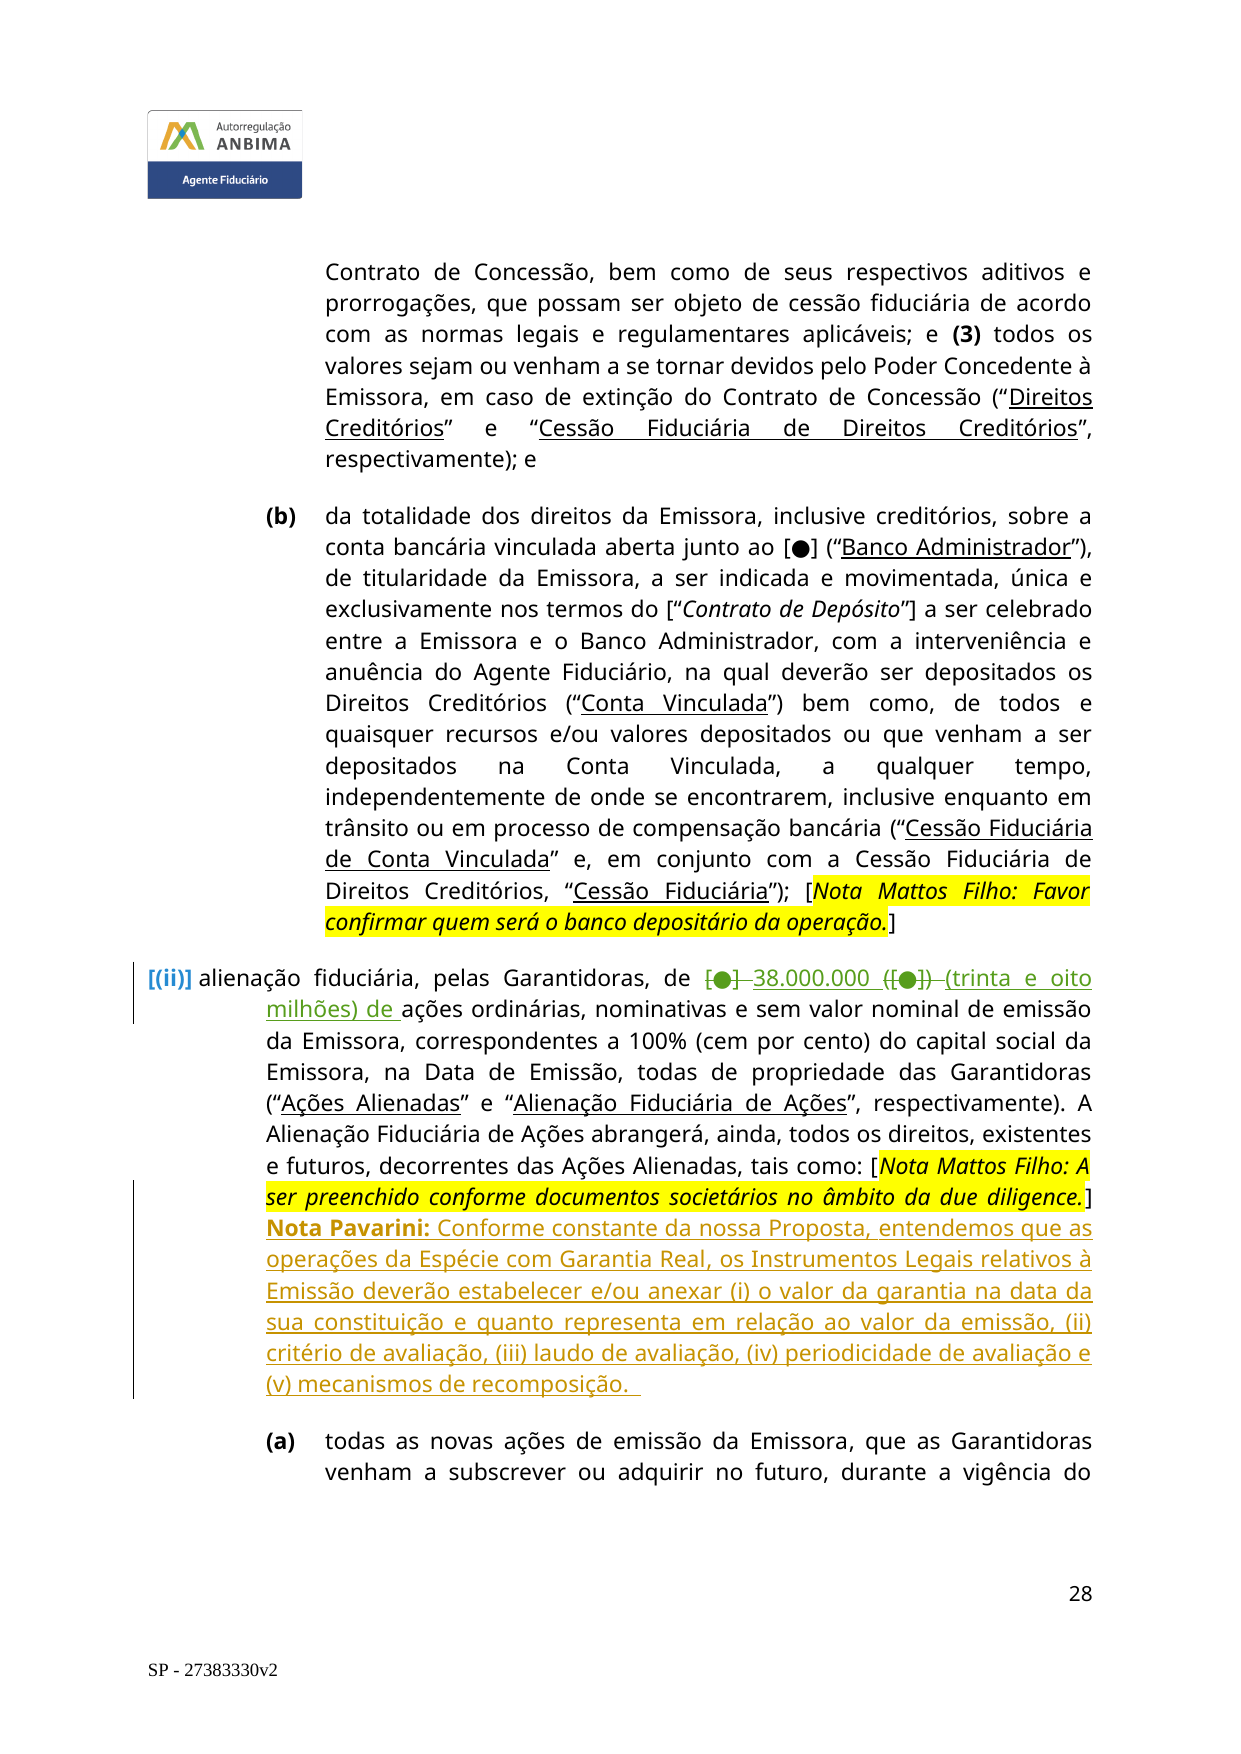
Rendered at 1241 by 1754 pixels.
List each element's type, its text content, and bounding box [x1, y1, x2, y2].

text da totalidade dos direitos da Emissora, inclusive creditórios, sobre a conta bancária vinculada aberta junto ao [●] (“Banco Administrador”), de titularidade da Emissora, a ser indicada e movimentada, única e exclusivamente nos termos do [“Contrato de Depósito”] a ser celebrado entre a Emissora e o Banco Administrador, com a interveniência e anuência do Agente Fiduciário, na qual deverão ser depositados os Direitos Creditórios (“Conta Vinculada”) bem como, de todos e quaisquer recursos e/ou valores depositados ou que venham a ser depositados na Conta Vinculada, a qualquer tempo, independentemente de onde se encontrarem, inclusive enquanto em trânsito ou em processo de compensação bancária (“Cessão Fiduciária de Conta Vinculada” e, em conjunto com a Cessão Fiduciária de Direitos Creditórios, “Cessão Fiduciária”); [Nota Mattos Filho: Favor confirmar quem será o banco depositário da operação.] [266, 499, 1092, 937]
picture [147, 110, 303, 199]
list alienação fiduciária, pelas Garantidoras, de ações ordinárias, nominativas e sem valor nominal de emissão da Emissora, correspondentes a 100% (cem por cento) do capital social da Emissora, na Data de Emissão, todas de propriedade das Garantidoras (“Ações Alienadas” e “Alienação Fiduciária de Ações”, respectivamente). A Alienação Fiduciária de Ações abrangerá, ainda, todos os direitos, existentes e futuros, decorrentes das Ações Alienadas, tais como: [Nota Mattos Filho: A ser preenchido conforme documentos societários no âmbito da due diligence.] [148, 962, 1092, 1399]
